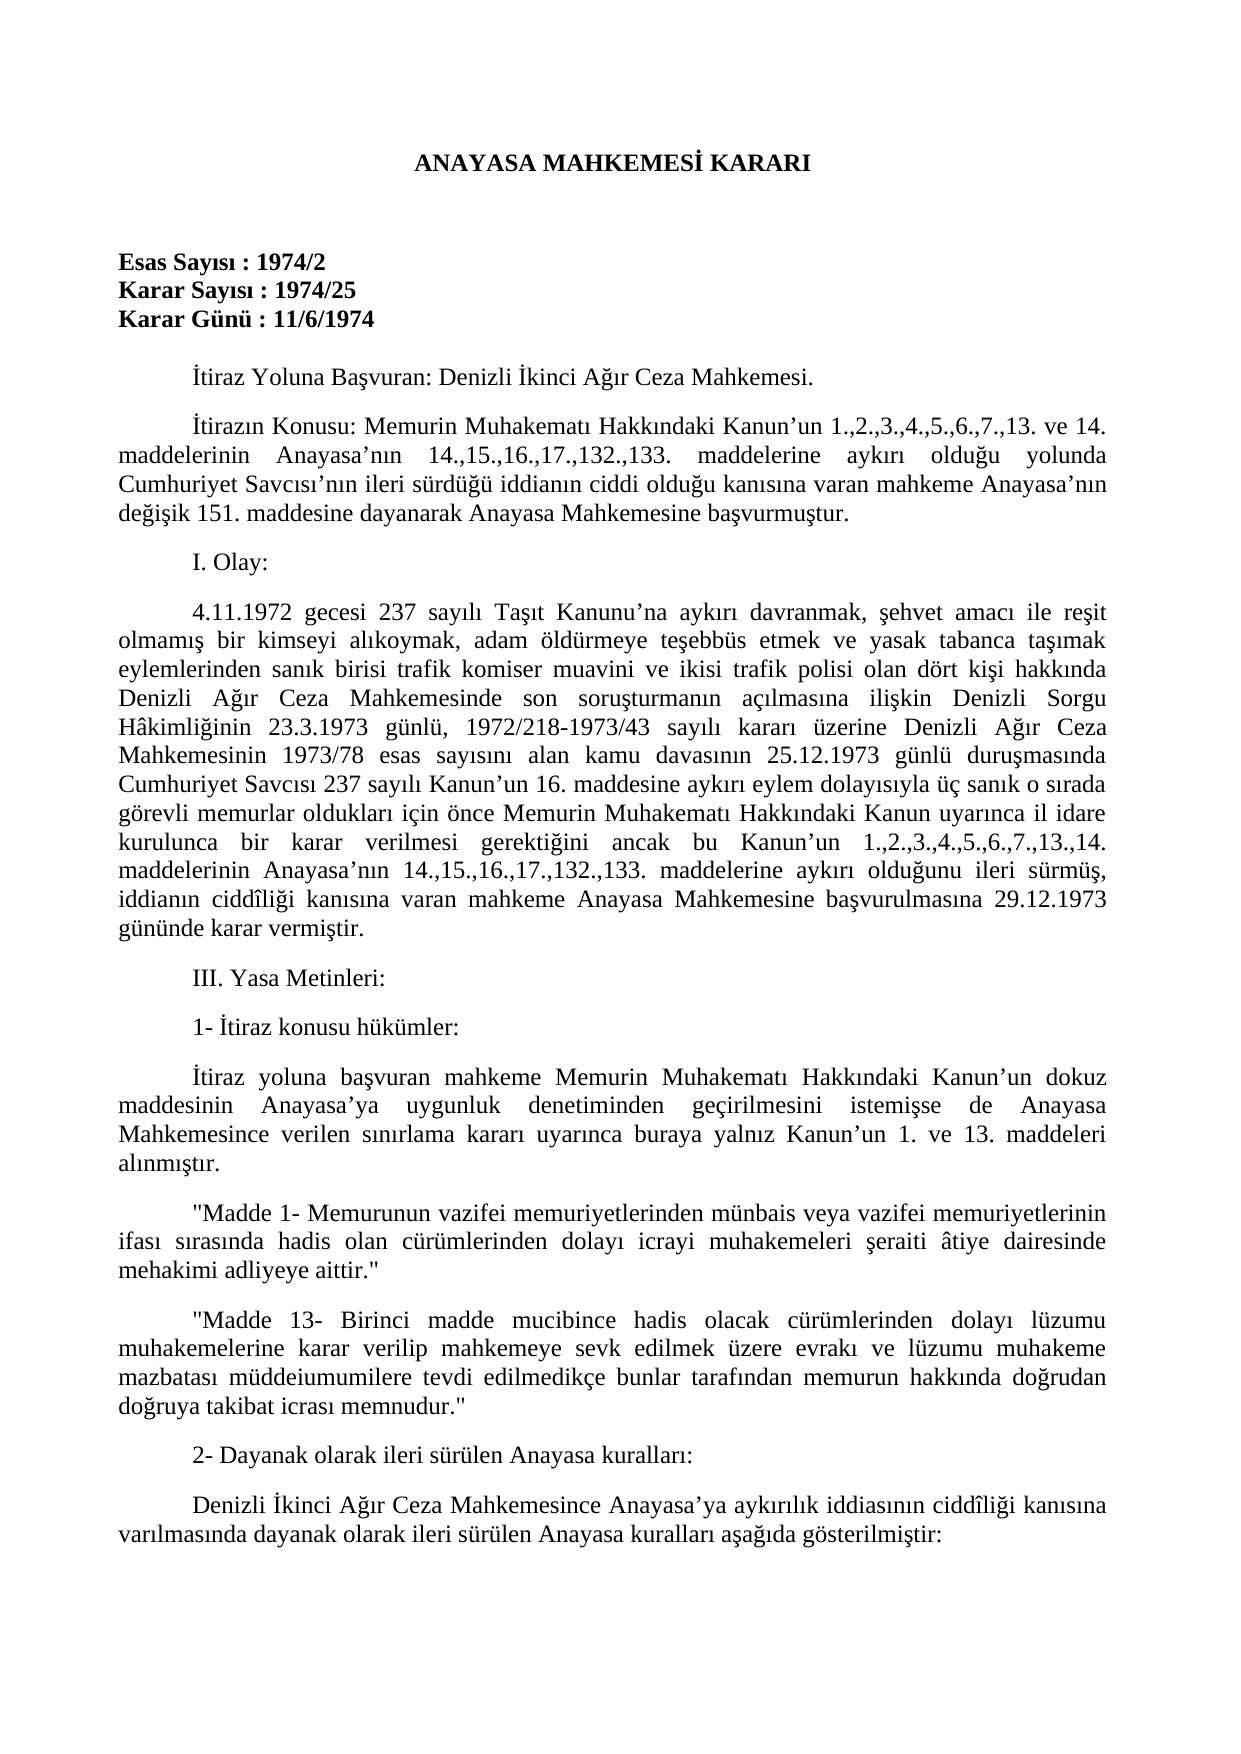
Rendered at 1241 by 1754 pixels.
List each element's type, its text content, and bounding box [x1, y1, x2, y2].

text I. Olay: [118, 547, 1107, 576]
text Karar Günü : 11/6/1974 [118, 304, 1137, 333]
text "Madde 1- Memurunun vazifei memuriyetlerinden münbais veya vazifei memuriyetlerinin ifası sırasında hadis olan cürümlerinden dolayı icrayi muhakemeleri şeraiti âtiye dairesinde mehakimi adliyeye aittir." [118, 1198, 1107, 1284]
text 4.11.1972 gecesi 237 sayılı Taşıt Kanunu’na aykırı davranmak, şehvet amacı ile reşit olmamış bir kimseyi alıkoymak, adam öldürmeye teşebbüs etmek ve yasak tabanca taşımak eylemlerinden sanık birisi trafik komiser muavini ve ikisi trafik polisi olan dört kişi hakkında Denizli Ağır Ceza Mahkemesinde son soruşturmanın açılmasına ilişkin Denizli Sorgu Hâkimliğinin 23.3.1973 günlü, 1972/218-1973/43 sayılı kararı üzerine Denizli Ağır Ceza Mahkemesinin 1973/78 esas sayısını alan kamu davasının 25.12.1973 günlü duruşmasında Cumhuriyet Savcısı 237 sayılı Kanun’un 16. maddesine aykırı eylem dolayısıyla üç sanık o sırada görevli memurlar oldukları için önce Memurin Muhakematı Hakkındaki Kanun uyarınca il idare kurulunca bir karar verilmesi gerektiğini ancak bu Kanun’un 1.,2.,3.,4.,5.,6.,7.,13.,14. maddelerinin Anayasa’nın 14.,15.,16.,17.,132.,133. maddelerine aykırı olduğunu ileri sürmüş, iddianın ciddîliği kanısına varan mahkeme Anayasa Mahkemesine başvurulmasına 29.12.1973 gününde karar vermiştir. [118, 597, 1107, 942]
text "Madde 13- Birinci madde mucibince hadis olacak cürümlerinden dolayı lüzumu muhakemelerine karar verilip mahkemeye sevk edilmek üzere evrakı ve lüzumu muhakeme mazbatası müddeiumumilere tevdi edilmedikçe bunlar tarafından memurun hakkında doğrudan doğruya takibat icrası memnudur." [118, 1305, 1107, 1420]
text III. Yasa Metinleri: [118, 963, 1107, 991]
text Denizli İkinci Ağır Ceza Mahkemesince Anayasa’ya aykırılık iddiasının ciddîliği kanısına varılmasında dayanak olarak ileri sürülen Anayasa kuralları aşağıda gösterilmiştir: [118, 1490, 1107, 1548]
text 1- İtiraz konusu hükümler: [118, 1012, 1107, 1041]
text İtirazın Konusu: Memurin Muhakematı Hakkındaki Kanun’un 1.,2.,3.,4.,5.,6.,7.,13. ve 14. maddelerinin Anayasa’nın 14.,15.,16.,17.,132.,133. maddelerine aykırı olduğu yolunda Cumhuriyet Savcısı’nın ileri sürdüğü iddianın ciddi olduğu kanısına varan mahkeme Anayasa’nın değişik 151. maddesine dayanarak Anayasa Mahkemesine başvurmuştur. [118, 411, 1107, 526]
text ANAYASA MAHKEMESİ KARARI [118, 148, 1107, 176]
text Esas Sayısı : 1974/2 [118, 247, 1137, 276]
text 2- Dayanak olarak ileri sürülen Anayasa kuralları: [118, 1441, 1107, 1469]
text İtiraz Yoluna Başvuran: Denizli İkinci Ağır Ceza Mahkemesi. [118, 362, 1107, 391]
text Karar Sayısı : 1974/25 [118, 276, 1137, 304]
text İtiraz yoluna başvuran mahkeme Memurin Muhakematı Hakkındaki Kanun’un dokuz maddesinin Anayasa’ya uygunluk denetiminden geçirilmesini istemişse de Anayasa Mahkemesince verilen sınırlama kararı uyarınca buraya yalnız Kanun’un 1. ve 13. maddeleri alınmıştır. [118, 1062, 1107, 1177]
